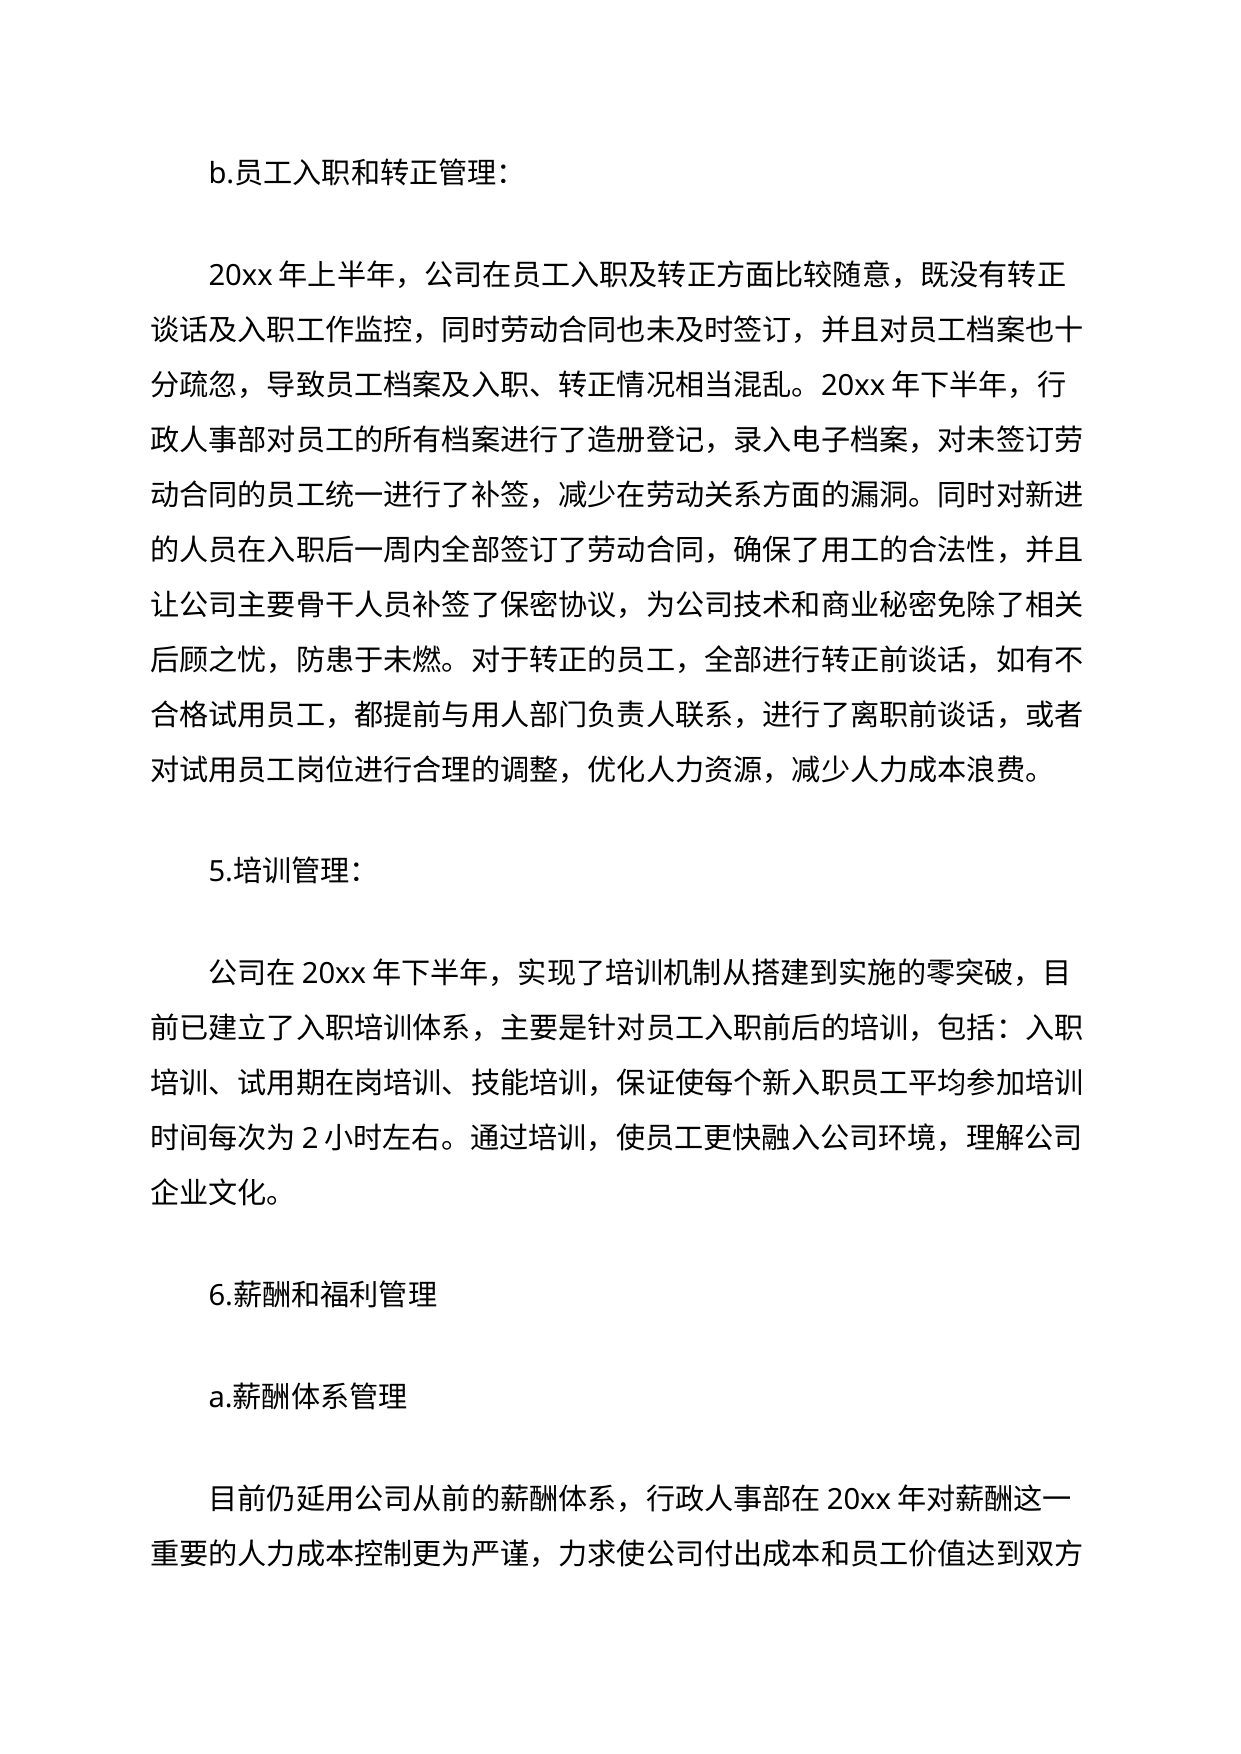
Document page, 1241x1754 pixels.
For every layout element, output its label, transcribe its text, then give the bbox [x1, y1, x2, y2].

text a.薪酬体系管理 [150, 1373, 1090, 1416]
text 5.培训管理： [150, 848, 1090, 890]
text b.员工入职和转正管理： [150, 150, 1090, 192]
text 公司在20xx年下半年，实现了培训机制从搭建到实施的零突破，目前已建立了入职培训体系，主要是针对员工入职前后的培训，包括：入职培训、试用期在岗培训、技能培训，保证使每个新入职员工平均参加培训时间每次为2小时左右。通过培训，使员工更快融入公司环境，理解公司企业文化。 [150, 950, 1090, 1212]
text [150, 1476, 1090, 1573]
text 6.薪酬和福利管理 [150, 1272, 1090, 1314]
text 20xx年上半年，公司在员工入职及转正方面比较随意，既没有转正谈话及入职工作监控，同时劳动合同也未及时签订，并且对员工档案也十分疏忽，导致员工档案及入职、转正情况相当混乱。20xx年下半年，行政人事部对员工的所有档案进行了造册登记，录入电子档案，对未签订劳动合同的员工统一进行了补签，减少在劳动关系方面的漏洞。同时对新进的人员在入职后一周内全部签订了劳动合同，确保了用工的合法性，并且让公司主要骨干人员补签了保密协议，为公司技术和商业秘密免除了相关后顾之忧，防患于未燃。对于转正的员工，全部进行转正前谈话，如有不合格试用员工，都提前与用人部门负责人联系，进行了离职前谈话，或者对试用员工岗位进行合理的调整，优化人力资源，减少人力成本浪费。 [150, 252, 1090, 788]
